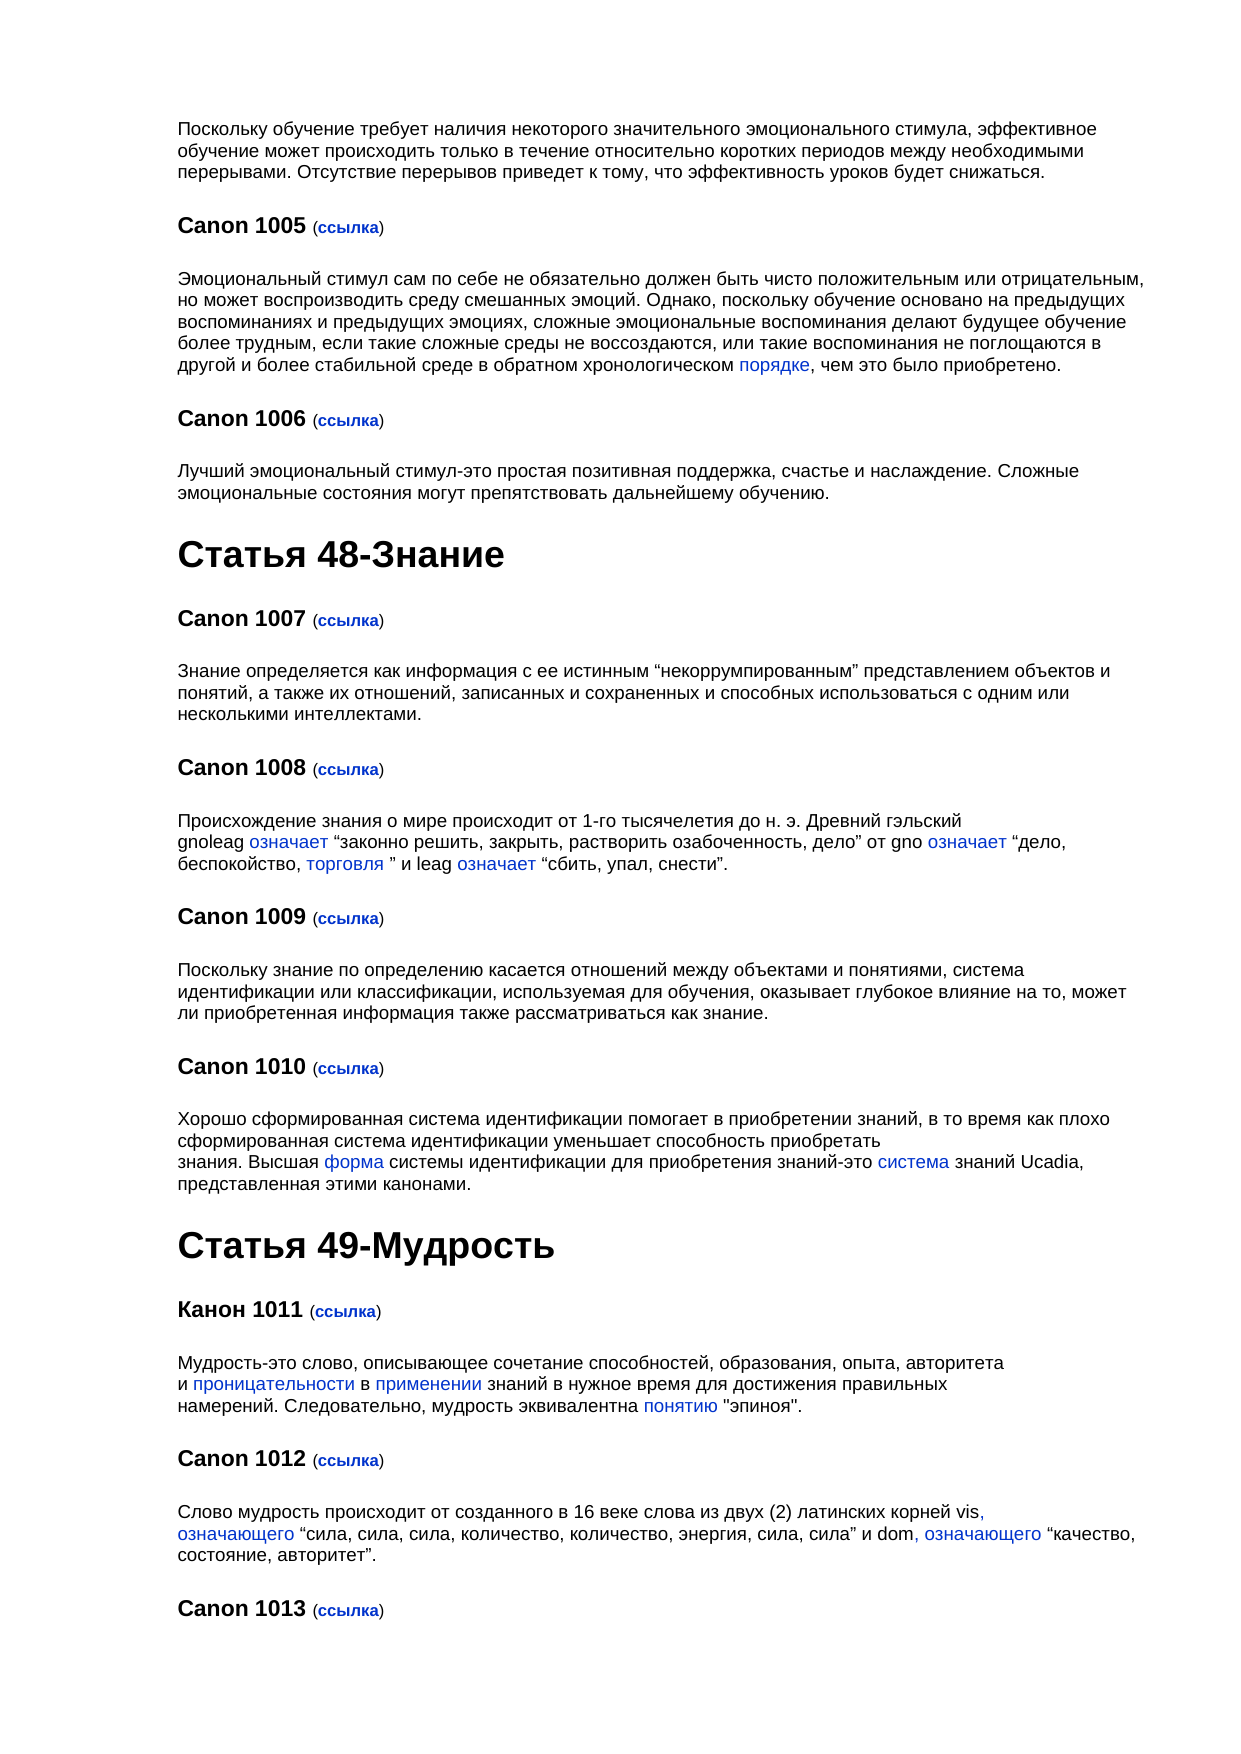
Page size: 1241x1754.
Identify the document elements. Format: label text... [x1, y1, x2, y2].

text Поскольку знание по определению касается отношений между объектами и понятиями, система идентификации или классификации, используемая для обучения, оказывает глубокое влияние на то, может ли приобретенная информация также рассматриваться как знание. [177, 959, 1152, 1023]
text Происхождение знания о мире происходит от 1-го тысячелетия до н. э. Древний гэльский gnoleag означает “законно решить, закрыть, растворить озабоченность, дело” от gno означает “дело, беспокойство, торговля ” и leag означает “сбить, упал, снести”. [177, 809, 1152, 874]
text Статья 48-Знание [177, 532, 1152, 575]
text Мудрость-это слово, описывающее сочетание способностей, образования, опыта, авторитета и проницательности в применении знаний в нужное время для достижения правильных намерений. Следовательно, мудрость эквивалентна понятию "эпиноя". [177, 1351, 1152, 1416]
text Статья 49-Мудрость [177, 1224, 1152, 1267]
text Canon 1013 (ссылка) [177, 1595, 1152, 1621]
text Эмоциональный стимул сам по себе не обязательно должен быть чисто положительным или отрицательным, но может воспроизводить среду смешанных эмоций. Однако, поскольку обучение основано на предыдущих воспоминаниях и предыдущих эмоциях, сложные эмоциональные воспоминания делают будущее обучение более трудным, если такие сложные среды не воссоздаются, или такие воспоминания не поглощаются в другой и более стабильной среде в обратном хронологическом порядке, чем это было приобретено. [177, 267, 1152, 375]
text Canon 1012 (ссылка) [177, 1445, 1152, 1472]
text Слово мудрость происходит от созданного в 16 веке слова из двух (2) латинских корней vis, означающего “сила, сила, сила, количество, количество, энергия, сила, сила” и dom, означающего “качество, состояние, авторитет”. [177, 1501, 1152, 1566]
text Canon 1006 (ссылка) [177, 404, 1152, 431]
text Канон 1011 (ссылка) [177, 1296, 1152, 1322]
text Знание определяется как информация с ее истинным “некоррумпированным” представлением объектов и понятий, а также их отношений, записанных и сохраненных и способных использоваться с одним или несколькими интеллектами. [177, 660, 1152, 725]
text Поскольку обучение требует наличия некоторого значительного эмоционального стимула, эффективное обучение может происходить только в течение относительно коротких периодов между необходимыми перерывами. Отсутствие перерывов приведет к тому, что эффективность уроков будет снижаться. [177, 118, 1152, 183]
text Canon 1007 (ссылка) [177, 604, 1152, 631]
text Canon 1010 (ссылка) [177, 1053, 1152, 1079]
text Canon 1009 (ссылка) [177, 903, 1152, 930]
text Хорошо сформированная система идентификации помогает в приобретении знаний, в то время как плохо сформированная система идентификации уменьшает способность приобретать знания. Высшая форма системы идентификации для приобретения знаний-это система знаний Ucadia, представленная этими канонами. [177, 1108, 1152, 1194]
text Лучший эмоциональный стимул-это простая позитивная поддержка, счастье и наслаждение. Сложные эмоциональные состояния могут препятствовать дальнейшему обучению. [177, 460, 1152, 503]
text Canon 1008 (ссылка) [177, 754, 1152, 780]
text Canon 1005 (ссылка) [177, 212, 1152, 238]
